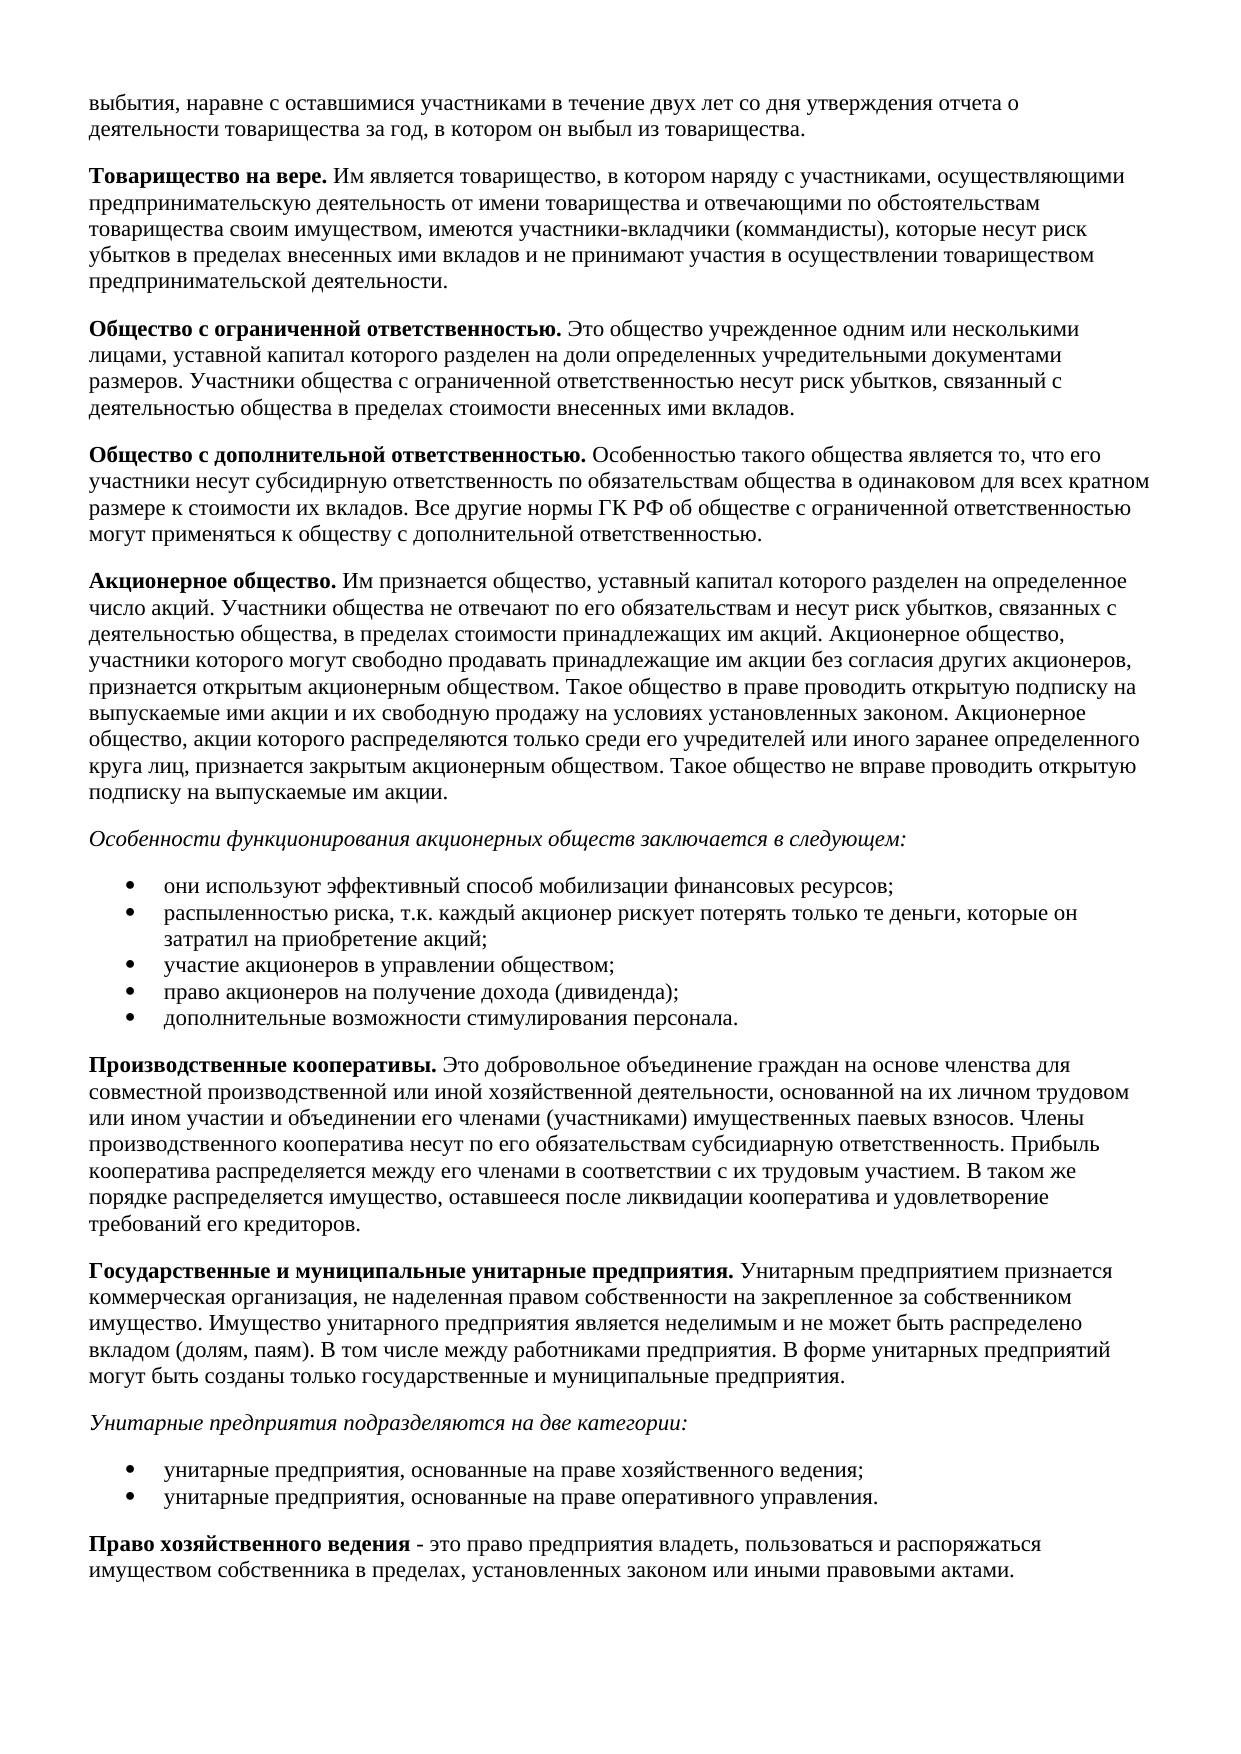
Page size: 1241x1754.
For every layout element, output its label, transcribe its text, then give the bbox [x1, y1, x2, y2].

text Общество с дополнительной ответственностью. Особенностью такого общества является то, что его участники несут субсидирную ответственность по обязательствам общества в одинаковом для всех кратном размере к стоимости их вкладов. Все другие нормы ГК РФ об обществе с ограниченной ответственностью могут применяться к обществу с дополнительной ответственностью. [89, 441, 1152, 546]
list унитарные предприятия, основанные на праве хозяйственного ведения; [126, 1457, 1152, 1483]
text Право хозяйственного ведения - это право предприятия владеть, пользоваться и распоряжаться имуществом собственника в пределах, установленных законом или иными правовыми актами. [89, 1530, 1152, 1583]
list унитарные предприятия, основанные на праве оперативного управления. [126, 1483, 1152, 1509]
text Унитарные предприятия подразделяются на две категории: [89, 1409, 1152, 1436]
text Производственные кооперативы. Это добровольное объединение граждан на основе членства для совместной производственной или иной хозяйственной деятельности, основанной на их личном трудовом или ином участии и объединении его членами (участниками) имущественных паевых взносов. Члены производственного кооператива несут по его обязательствам субсидиарную ответственность. Прибыль кооператива распределяется между его членами в соответствии с их трудовым участием. В таком же порядке распределяется имущество, оставшееся после ликвидации кооператива и удовлетворение требований его кредиторов. [89, 1051, 1152, 1236]
text Общество с ограниченной ответственностью. Это общество учрежденное одним или несколькими лицами, уставной капитал которого разделен на доли определенных учредительными документами размеров. Участники общества с ограниченной ответственностью несут риск убытков, связанный с деятельностью общества в пределах стоимости внесенных ими вкладов. [89, 315, 1152, 420]
list они используют эффективный способ мобилизации финансовых ресурсов; [126, 872, 1152, 899]
text Государственные и муниципальные унитарные предприятия. Унитарным предприятием признается коммерческая организация, не наделенная правом собственности на закрепленное за собственником имущество. Имущество унитарного предприятия является неделимым и не может быть распределено вкладом (долям, паям). В том числе между работниками предприятия. В форме унитарных предприятий могут быть созданы только государственные и муниципальные предприятия. [89, 1257, 1152, 1388]
text Особенности функционирования акционерных обществ заключается в следующем: [89, 825, 1152, 852]
list дополнительные возможности стимулирования персонала. [126, 1004, 1152, 1031]
text Акционерное общество. Им признается общество, уставный капитал которого разделен на определенное число акций. Участники общества не отвечают по его обязательствам и несут риск убытков, связанных с деятельностью общества, в пределах стоимости принадлежащих им акций. Акционерное общество, участники которого могут свободно продавать принадлежащие им акции без согласия других акционеров, признается открытым акционерным обществом. Такое общество в праве проводить открытую подписку на выпускаемые ими акции и их свободную продажу на условиях установленных законом. Акционерное общество, акции которого распределяются только среди его учредителей или иного заранее определенного круга лиц, признается закрытым акционерным обществом. Такое общество не вправе проводить открытую подписку на выпускаемые им акции. [89, 567, 1152, 804]
text Товарищество на вере. Им является товарищество, в котором наряду с участниками, осуществляющими предпринимательскую деятельность от имени товарищества и отвечающими по обстоятельствам товарищества своим имуществом, имеются участники-вкладчики (коммандисты), которые несут риск убытков в пределах внесенных ими вкладов и не принимают участия в осуществлении товариществом предпринимательской деятельности. [89, 162, 1152, 294]
list распыленностью риска, т.к. каждый акционер рискует потерять только те деньги, которые он затратил на приобретение акций; [126, 899, 1152, 952]
list участие акционеров в управлении обществом; [126, 952, 1152, 978]
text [89, 89, 1152, 141]
list право акционеров на получение дохода (дивиденда); [126, 978, 1152, 1004]
